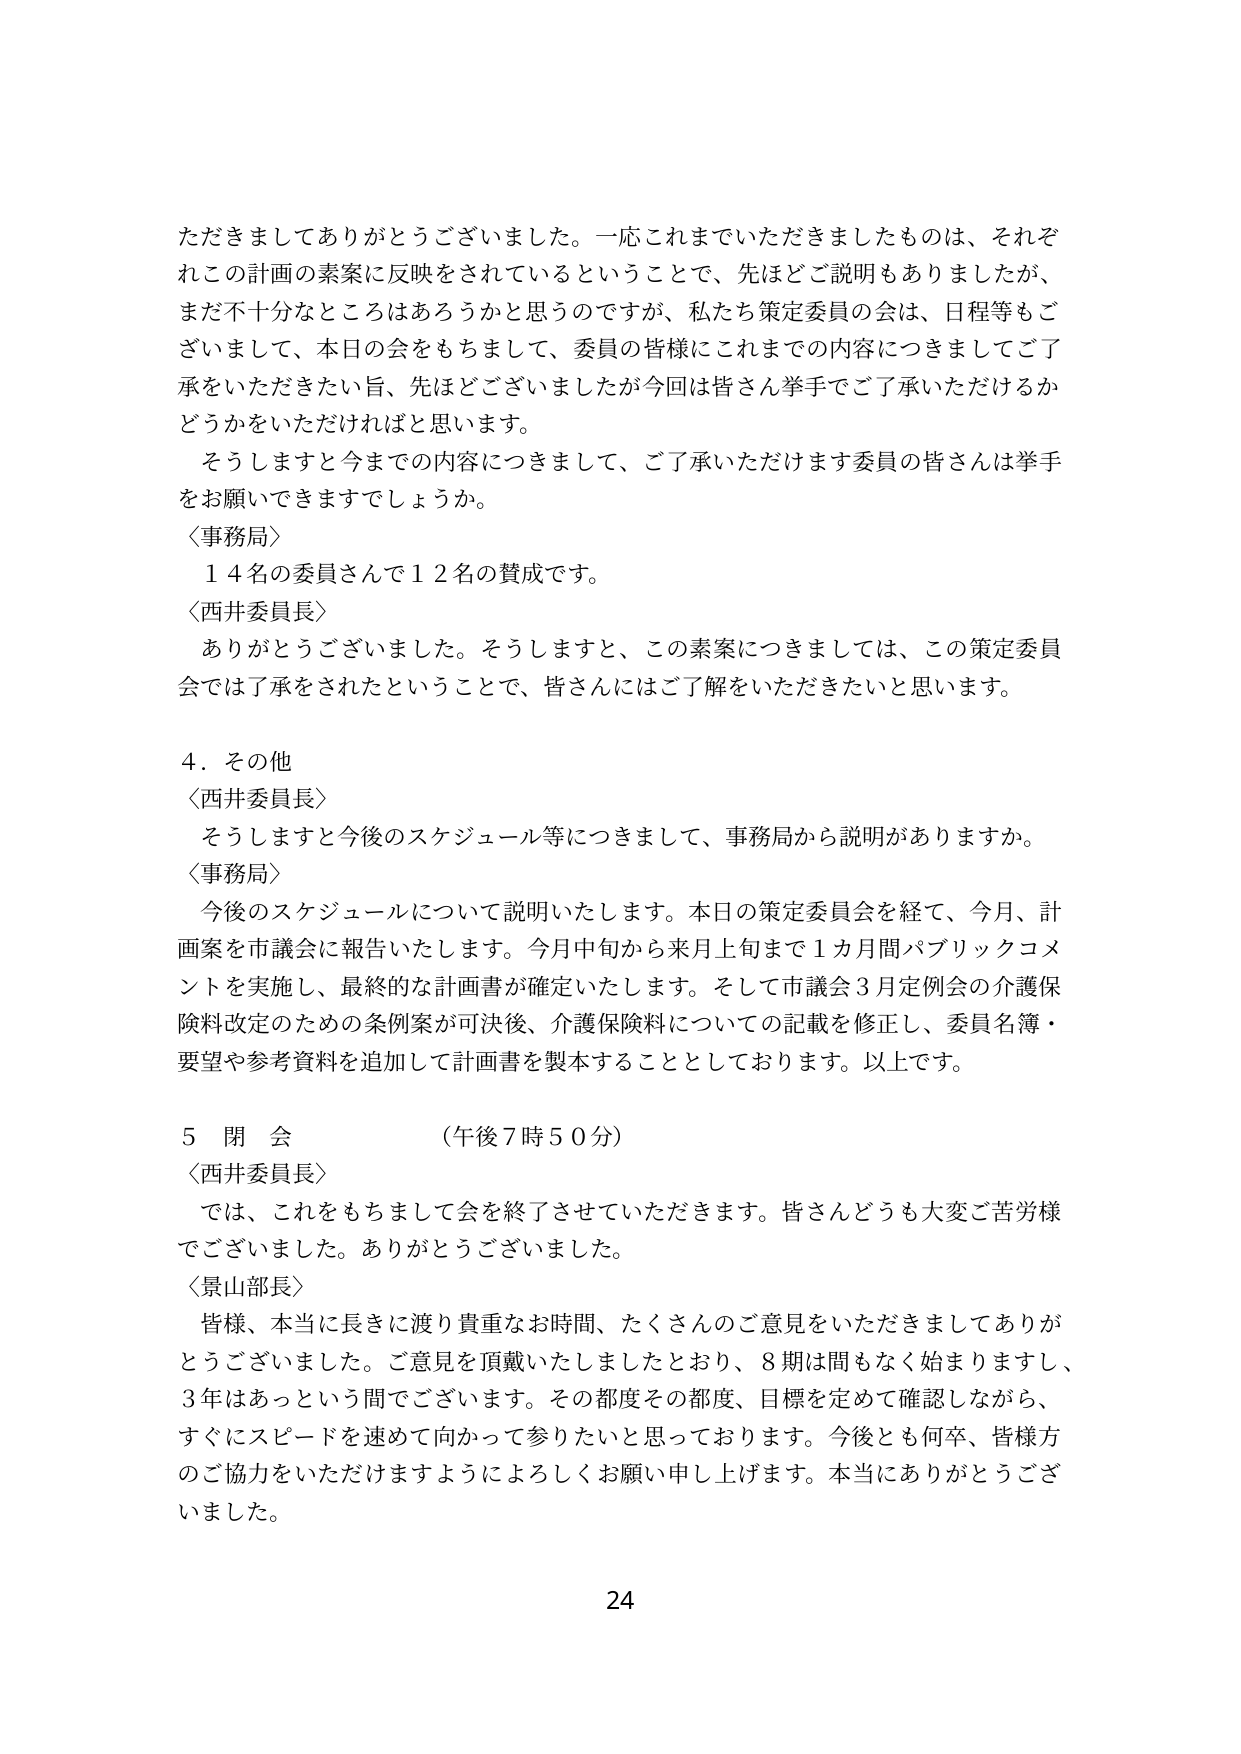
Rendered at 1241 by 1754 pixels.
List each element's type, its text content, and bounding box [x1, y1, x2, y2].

text 皆様、本当に長きに渡り貴重なお時間、たくさんのご意見をいただきましてありがとうございました。ご意見を頂戴いたしましたとおり、８期は間もなく始まりますし、３年はあっという間でございます。その都度その都度、目標を定めて確認しながら、すぐにスピードを速めて向かって参りたいと思っております。今後とも何卒、皆様方のご協力をいただけますようによろしくお願い申し上げます。本当にありがとうございました。 [177, 1304, 1063, 1529]
text そうしますと今までの内容につきまして、ご了承いただけます委員の皆さんは挙手をお願いできますでしょうか。 [177, 442, 1063, 517]
text ４．その他 [177, 742, 1063, 779]
text １４名の委員さんで１２名の賛成です。 [177, 554, 1063, 592]
text ありがとうございました。そうしますと、この素案につきましては、この策定委員会では了承をされたということで、皆さんにはご了解をいただきたいと思います。 [177, 629, 1063, 704]
text 〈西井委員長〉 [177, 779, 1063, 817]
text 今後のスケジュールについて説明いたします。本日の策定委員会を経て、今月、計画案を市議会に報告いたします。今月中旬から来月上旬まで１カ月間パブリックコメントを実施し、最終的な計画書が確定いたします。そして市議会３月定例会の介護保険料改定のための条例案が可決後、介護保険料についての記載を修正し、委員名簿・要望や参考資料を追加して計画書を製本することとしております。以上です。 [177, 892, 1063, 1079]
text 〈西井委員長〉 [177, 592, 1063, 629]
text そうしますと今後のスケジュール等につきまして、事務局から説明がありますか。 [177, 817, 1063, 854]
text 〈西井委員長〉 [177, 1154, 1063, 1192]
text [177, 217, 1063, 442]
text では、これをもちまして会を終了させていただきます。皆さんどうも大変ご苦労様でございました。ありがとうございました。 [177, 1192, 1063, 1267]
text ５ 閉 会 （午後７時５０分） [177, 1117, 1063, 1154]
text 〈事務局〉 [177, 854, 1063, 892]
text 〈景山部長〉 [177, 1267, 1063, 1304]
text 〈事務局〉 [177, 517, 1063, 554]
